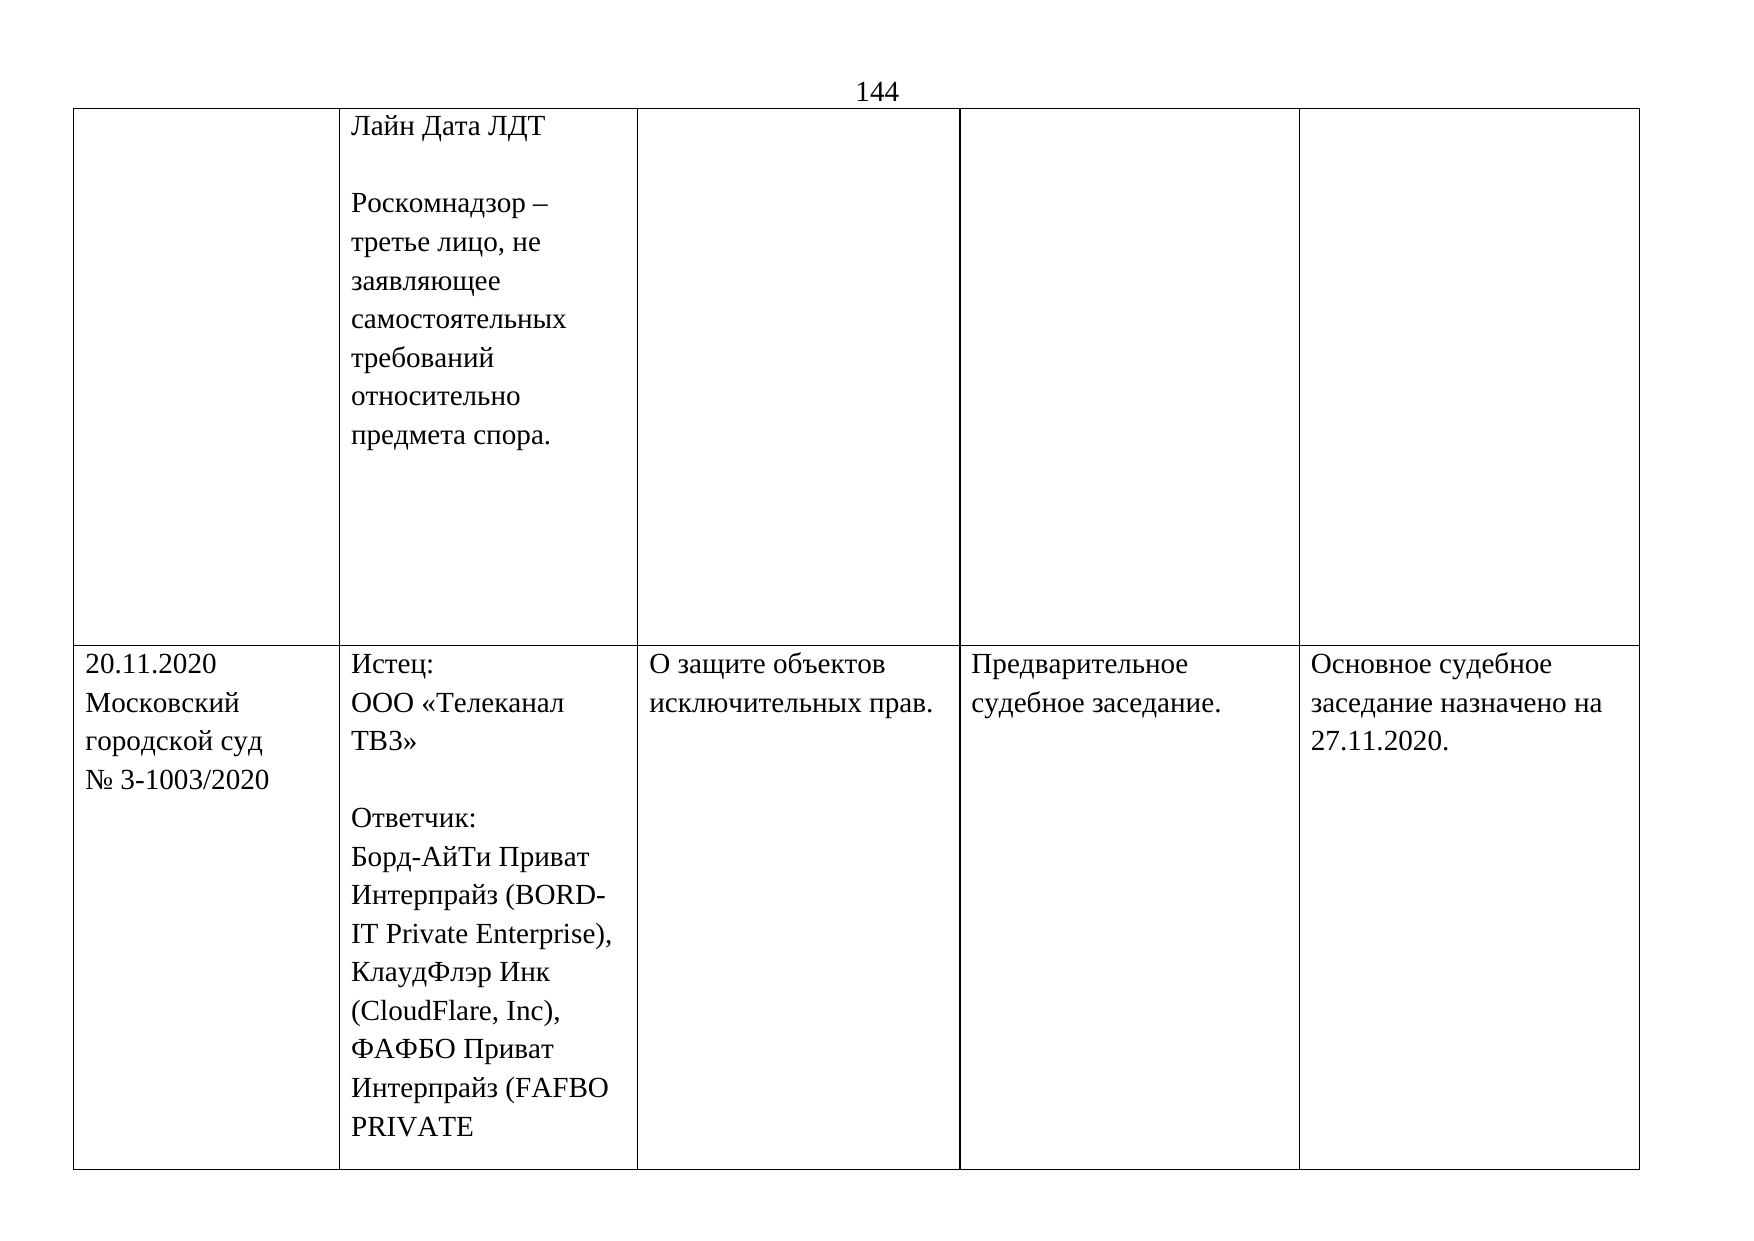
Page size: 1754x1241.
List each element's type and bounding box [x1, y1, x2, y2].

table_cell [74, 646, 339, 1169]
table_cell [340, 109, 637, 645]
table_cell [1300, 646, 1639, 1169]
table_cell [638, 109, 959, 645]
table_cell [1300, 109, 1639, 645]
table_cell [74, 109, 339, 645]
table_cell [961, 646, 1299, 1169]
table_cell [961, 109, 1299, 645]
table_cell [340, 646, 637, 1169]
table_cell [638, 646, 959, 1169]
